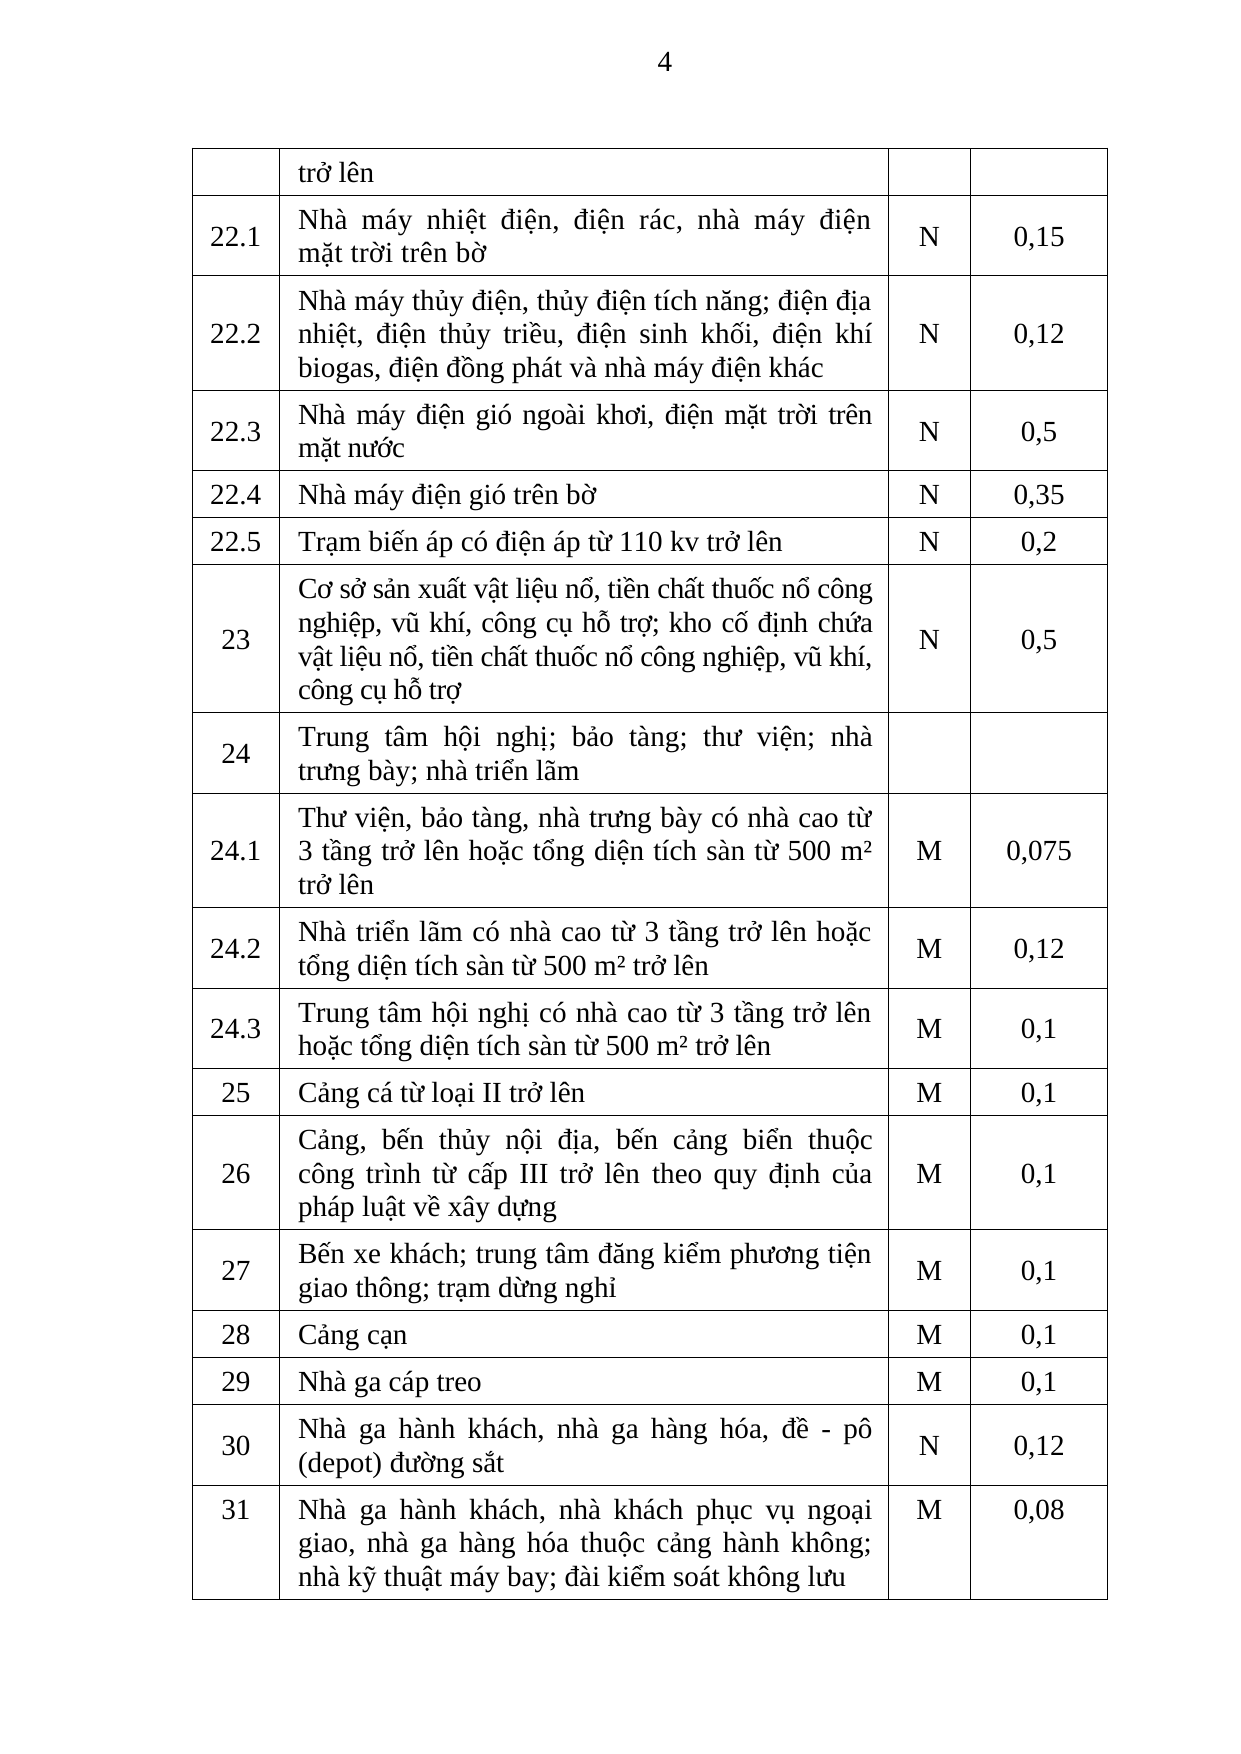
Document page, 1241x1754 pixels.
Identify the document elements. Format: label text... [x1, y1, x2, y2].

table_cell 30 [193, 1405, 279, 1485]
table_cell N [889, 391, 970, 470]
table_cell [889, 149, 970, 195]
table_cell Trung tâm hội nghị có nhà cao từ 3 tầng trở lên hoặc tổng diện tích sàn từ 500 m² trở lên [280, 989, 888, 1068]
table_cell 24.1 [193, 794, 279, 907]
table_cell 0,2 [971, 518, 1107, 564]
table_cell M [889, 1230, 970, 1310]
table_cell M [889, 1358, 970, 1404]
table_cell Nhà ga cáp treo [280, 1358, 888, 1404]
table_cell Nhà ga hành khách, nhà khách phục vụ ngoại giao, nhà ga hàng hóa thuộc cảng hành không; nhà kỹ thuật máy bay; đài kiểm soát không lưu [280, 1486, 888, 1599]
table_cell 22 [193, 149, 279, 195]
table_cell 0,1 [971, 1311, 1107, 1357]
table_cell M [889, 794, 970, 907]
table_cell Cảng cạn [280, 1311, 888, 1357]
table_cell 22.3 [193, 391, 279, 470]
table_cell M [889, 1311, 970, 1357]
table_cell M [889, 989, 970, 1068]
table_cell 0,5 [971, 565, 1107, 712]
table_cell 0,12 [971, 908, 1107, 987]
table_cell 23 [193, 565, 279, 712]
table_cell Bến xe khách; trung tâm đăng kiểm phương tiện giao thông; trạm dừng nghỉ [280, 1230, 888, 1310]
table_cell 26 [193, 1116, 279, 1229]
table_cell Cảng, bến thủy nội địa, bến cảng biển thuộc công trình từ cấp III trở lên theo quy định của pháp luật về xây dựng [280, 1116, 888, 1229]
table_cell 0,1 [971, 1358, 1107, 1404]
table_cell 24.3 [193, 989, 279, 1068]
table_cell [971, 149, 1107, 195]
table_cell 22.4 [193, 471, 279, 517]
table_cell 0,12 [971, 276, 1107, 389]
table_cell [971, 713, 1107, 793]
table_cell [889, 713, 970, 793]
table_cell 22.1 [193, 196, 279, 275]
table_cell 0,5 [971, 391, 1107, 470]
table_cell Nhà triển lãm có nhà cao từ 3 tầng trở lên hoặc tổng diện tích sàn từ 500 m² trở lên [280, 908, 888, 987]
table_cell Trung tâm hội nghị; bảo tàng; thư viện; nhà trưng bày; nhà triển lãm [280, 713, 888, 793]
table_cell 0,1 [971, 989, 1107, 1068]
table_cell Cơ sở sản xuất vật liệu nổ, tiền chất thuốc nổ công nghiệp, vũ khí, công cụ hỗ trợ; kho cố định chứa vật liệu nổ, tiền chất thuốc nổ công nghiệp, vũ khí, công cụ hỗ trợ [280, 565, 888, 712]
table_cell Nhà máy điện gió trên bờ [280, 471, 888, 517]
table_cell Cảng cá từ loại II trở lên [280, 1069, 888, 1115]
table_cell 25 [193, 1069, 279, 1115]
table_cell 24 [193, 713, 279, 793]
table_cell M [889, 908, 970, 987]
table_cell 28 [193, 1311, 279, 1357]
table_cell N [889, 565, 970, 712]
table_cell N [889, 471, 970, 517]
table_cell 0,15 [971, 196, 1107, 275]
table_cell M [889, 1116, 970, 1229]
table_cell N [889, 196, 970, 275]
table_cell 0,075 [971, 794, 1107, 907]
table_cell 31 [193, 1486, 279, 1599]
table_cell 0,1 [971, 1230, 1107, 1310]
table_cell M [889, 1486, 970, 1599]
table_cell Thư viện, bảo tàng, nhà trưng bày có nhà cao từ 3 tầng trở lên hoặc tổng diện tích sàn từ 500 m² trở lên [280, 794, 888, 907]
table_cell N [889, 276, 970, 389]
table_cell M [889, 1069, 970, 1115]
table_cell 29 [193, 1358, 279, 1404]
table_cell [280, 149, 888, 195]
table_cell 24.2 [193, 908, 279, 987]
table_cell 0,1 [971, 1116, 1107, 1229]
table_cell Nhà máy thủy điện, thủy điện tích năng; điện địa nhiệt, điện thủy triều, điện sinh khối, điện khí biogas, điện đồng phát và nhà máy điện khác [280, 276, 888, 389]
table_cell 0,08 [971, 1486, 1107, 1599]
table_cell Nhà ga hành khách, nhà ga hàng hóa, đề - pô (depot) đường sắt [280, 1405, 888, 1485]
table_cell 0,1 [971, 1069, 1107, 1115]
table_cell Nhà máy nhiệt điện, điện rác, nhà máy điện mặt trời trên bờ [280, 196, 888, 275]
table_cell 22.5 [193, 518, 279, 564]
table_cell 0,35 [971, 471, 1107, 517]
table_cell Nhà máy điện gió ngoài khơi, điện mặt trời trên mặt nước [280, 391, 888, 470]
table_cell N [889, 1405, 970, 1485]
table_cell 22.2 [193, 276, 279, 389]
table_cell N [889, 518, 970, 564]
table_cell 0,12 [971, 1405, 1107, 1485]
table_cell Trạm biến áp có điện áp từ 110 kv trở lên [280, 518, 888, 564]
table_cell 27 [193, 1230, 279, 1310]
